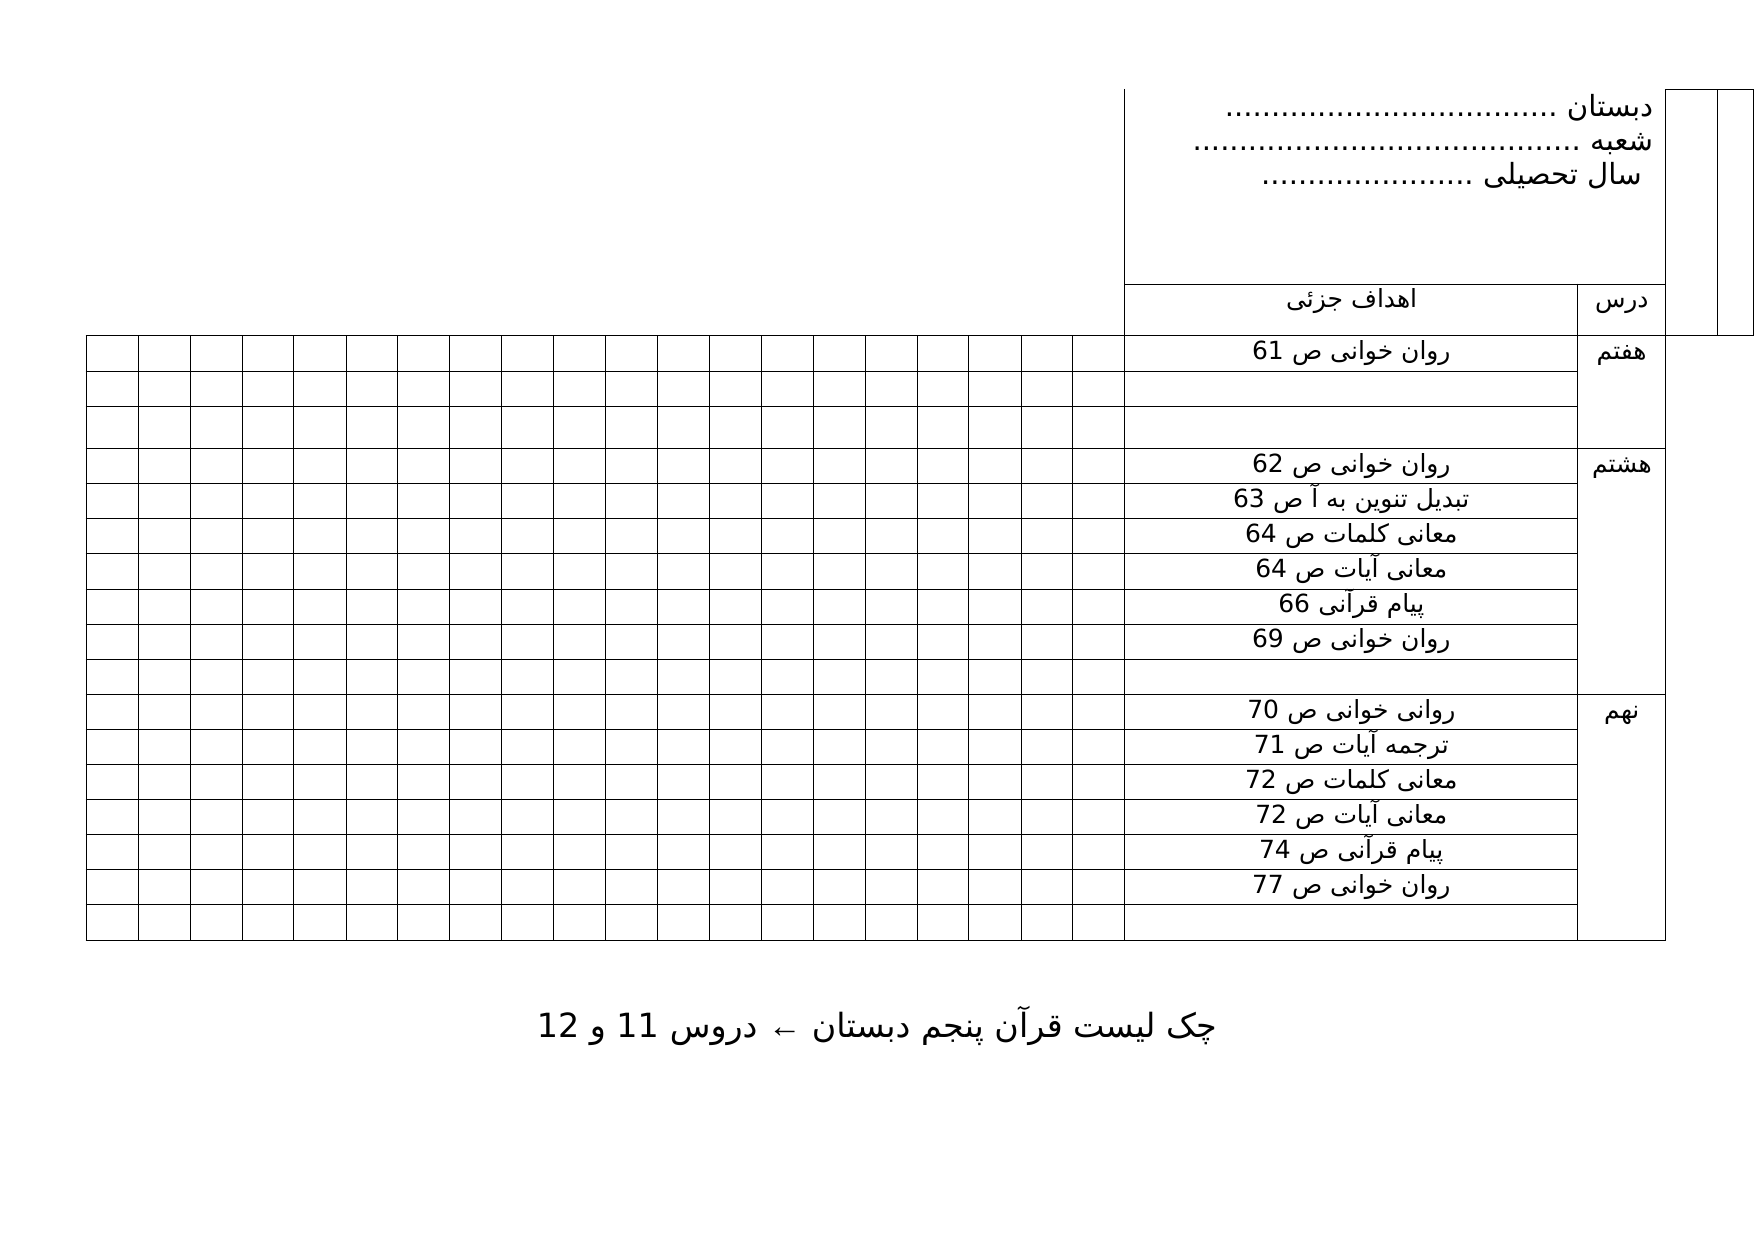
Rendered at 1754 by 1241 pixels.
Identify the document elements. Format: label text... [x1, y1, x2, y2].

table_cell [294, 407, 346, 448]
table_cell [762, 870, 813, 904]
table_cell [606, 449, 657, 483]
table_cell [866, 835, 917, 869]
table_cell [347, 800, 397, 834]
table_cell [606, 407, 657, 448]
table_cell معانی آیات ص 64 [1125, 554, 1577, 588]
table_cell [606, 905, 657, 939]
table_cell [139, 800, 190, 834]
table_cell [969, 407, 1021, 448]
table_cell نهم [1578, 695, 1665, 939]
table_cell [139, 484, 190, 518]
table_cell [347, 519, 397, 553]
table_cell [866, 449, 917, 483]
table_cell [658, 835, 709, 869]
table_cell [87, 905, 138, 939]
table_cell [87, 519, 138, 553]
table_cell [658, 554, 709, 588]
table_cell [191, 800, 242, 834]
table_cell [1022, 695, 1072, 729]
table_cell [243, 519, 293, 553]
table_cell [554, 449, 605, 483]
table_cell [398, 372, 449, 406]
table_cell [866, 765, 917, 799]
table_cell [502, 695, 553, 729]
table_cell [554, 519, 605, 553]
table_cell [969, 625, 1021, 659]
table_cell [191, 554, 242, 588]
table_cell [918, 695, 968, 729]
table_cell [139, 870, 190, 904]
table_cell [1022, 870, 1072, 904]
table_cell [1022, 484, 1072, 518]
table_cell [1073, 519, 1124, 553]
table_cell [969, 835, 1021, 869]
table_cell [294, 554, 346, 588]
table_cell [814, 730, 865, 764]
table_cell [918, 835, 968, 869]
table_cell [814, 590, 865, 623]
table_cell [814, 554, 865, 588]
table_cell [1022, 800, 1072, 834]
table_cell [294, 372, 346, 406]
table_cell [139, 730, 190, 764]
table_cell [1022, 590, 1072, 623]
table_cell [450, 765, 501, 799]
table_cell [139, 449, 190, 483]
table_cell [1073, 625, 1124, 659]
table_cell [450, 590, 501, 623]
table_cell [191, 407, 242, 448]
table_cell [502, 625, 553, 659]
table_cell [606, 484, 657, 518]
table_cell [347, 336, 397, 371]
table_cell [502, 870, 553, 904]
table_cell [502, 660, 553, 694]
table_cell [918, 554, 968, 588]
table_cell [398, 800, 449, 834]
table_cell [243, 835, 293, 869]
table_cell [87, 407, 138, 448]
table_cell [243, 625, 293, 659]
table_cell [191, 336, 242, 371]
table_cell [814, 372, 865, 406]
table_cell [450, 905, 501, 939]
table_cell [606, 800, 657, 834]
table_cell [762, 407, 813, 448]
table_cell [450, 519, 501, 553]
table_cell [762, 660, 813, 694]
table_cell [918, 730, 968, 764]
table_cell [398, 590, 449, 623]
table_cell [710, 590, 761, 623]
table_cell [866, 800, 917, 834]
table_cell [918, 590, 968, 623]
table_cell [347, 765, 397, 799]
table_cell [710, 336, 761, 371]
table_cell [87, 870, 138, 904]
table_cell [398, 730, 449, 764]
table_cell [969, 660, 1021, 694]
table_cell [762, 484, 813, 518]
table_cell [294, 905, 346, 939]
table_cell روان خوانی ص 77 [1125, 870, 1577, 904]
table_cell [814, 835, 865, 869]
table_cell [450, 484, 501, 518]
table_cell [1073, 660, 1124, 694]
table_cell [243, 407, 293, 448]
table_cell [1125, 407, 1577, 448]
table_cell [243, 905, 293, 939]
table_cell روان خوانی ص 69 [1125, 625, 1577, 659]
table_cell [398, 336, 449, 371]
table_cell [1125, 372, 1577, 406]
table_cell [554, 695, 605, 729]
table_cell [87, 625, 138, 659]
table_cell [1022, 625, 1072, 659]
table_cell [918, 765, 968, 799]
table_cell [1073, 870, 1124, 904]
table_cell [658, 449, 709, 483]
table_cell [606, 554, 657, 588]
table_cell [1073, 800, 1124, 834]
table_cell [658, 484, 709, 518]
table_cell [969, 695, 1021, 729]
table_cell [139, 407, 190, 448]
table_cell معانی کلمات ص 72 [1125, 765, 1577, 799]
table_cell [554, 765, 605, 799]
table_cell [554, 336, 605, 371]
table_cell [606, 695, 657, 729]
table_cell [191, 519, 242, 553]
table_cell [969, 765, 1021, 799]
table_cell [1022, 905, 1072, 939]
table_cell [554, 660, 605, 694]
table_cell [554, 407, 605, 448]
table_cell [814, 660, 865, 694]
table_cell [969, 484, 1021, 518]
table_cell [554, 870, 605, 904]
table_cell [502, 800, 553, 834]
table_cell [658, 590, 709, 623]
table_cell [294, 449, 346, 483]
table_cell [554, 484, 605, 518]
table_cell [294, 730, 346, 764]
table_cell [658, 905, 709, 939]
table_cell [398, 407, 449, 448]
table_cell [1073, 590, 1124, 623]
table_cell [450, 835, 501, 869]
table_cell [191, 660, 242, 694]
table_cell [398, 660, 449, 694]
table_cell [1073, 765, 1124, 799]
table_cell [710, 835, 761, 869]
table_cell [243, 870, 293, 904]
table_cell [191, 765, 242, 799]
table_cell ترجمه آیات ص 71 [1125, 730, 1577, 764]
table_cell [243, 449, 293, 483]
table_cell [606, 590, 657, 623]
table_cell [87, 372, 138, 406]
table_cell [658, 519, 709, 553]
table_cell تبدیل تنوین به آ ص 63 [1125, 484, 1577, 518]
table_cell [398, 554, 449, 588]
table_cell [606, 730, 657, 764]
table_cell [710, 695, 761, 729]
table_cell [347, 835, 397, 869]
table_cell [1022, 407, 1072, 448]
table_cell [347, 484, 397, 518]
table_cell [762, 730, 813, 764]
table_cell [450, 800, 501, 834]
table_cell [1073, 835, 1124, 869]
table_cell [814, 336, 865, 371]
table_cell [762, 372, 813, 406]
table_cell [918, 336, 968, 371]
table_cell معانی کلمات ص 64 [1125, 519, 1577, 553]
table_cell [1125, 905, 1577, 939]
table_cell [294, 695, 346, 729]
table_cell [1073, 407, 1124, 448]
table_cell [658, 870, 709, 904]
table_cell [139, 765, 190, 799]
table_cell [1022, 660, 1072, 694]
table_cell [1073, 554, 1124, 588]
table_cell [191, 372, 242, 406]
table_cell [606, 336, 657, 371]
table_cell [710, 800, 761, 834]
table_cell [243, 590, 293, 623]
table_cell [762, 905, 813, 939]
table_cell [606, 372, 657, 406]
table_cell [710, 730, 761, 764]
table_cell [1125, 660, 1577, 694]
table_cell [502, 407, 553, 448]
table_cell [814, 800, 865, 834]
table_cell [969, 590, 1021, 623]
table_cell [658, 800, 709, 834]
table_cell [294, 765, 346, 799]
table_cell [450, 449, 501, 483]
table_cell [814, 695, 865, 729]
table_cell [191, 730, 242, 764]
table_cell [658, 695, 709, 729]
table_cell معانی آیات ص 72 [1125, 800, 1577, 834]
table_cell [554, 554, 605, 588]
table_cell [658, 372, 709, 406]
table_header دبستان .................................... شعبه .......................................... سال تحصیلی ....................... [1125, 89, 1665, 283]
table_cell [710, 519, 761, 553]
table_cell [243, 660, 293, 694]
table_cell [658, 765, 709, 799]
table_cell [191, 695, 242, 729]
table_cell [658, 407, 709, 448]
table_cell [87, 695, 138, 729]
table_cell [969, 730, 1021, 764]
table_cell [554, 590, 605, 623]
table_cell [606, 660, 657, 694]
table_cell [1022, 835, 1072, 869]
table_cell [1022, 449, 1072, 483]
table_cell [969, 519, 1021, 553]
table_cell [398, 765, 449, 799]
table_cell [191, 870, 242, 904]
table_cell [658, 336, 709, 371]
table_cell [814, 484, 865, 518]
table_cell [243, 484, 293, 518]
table_cell [762, 336, 813, 371]
table_cell [866, 625, 917, 659]
table_cell [294, 660, 346, 694]
table_cell [866, 519, 917, 553]
table_cell [1022, 336, 1072, 371]
table_cell [606, 519, 657, 553]
table_cell [1022, 765, 1072, 799]
table_cell [398, 695, 449, 729]
table_cell [606, 765, 657, 799]
table_cell [139, 554, 190, 588]
table_cell [918, 870, 968, 904]
table_cell [139, 372, 190, 406]
table_cell [347, 407, 397, 448]
text چک لیست قرآن پنجم دبستان ← دروس 11 و 12 [89, 1006, 1665, 1045]
table_cell [347, 625, 397, 659]
table_cell [710, 449, 761, 483]
table_cell [814, 449, 865, 483]
table_cell [762, 554, 813, 588]
table_cell هشتم [1578, 449, 1665, 694]
table_cell [191, 484, 242, 518]
table_cell [243, 695, 293, 729]
table_cell [398, 519, 449, 553]
table_cell [1073, 449, 1124, 483]
table_cell [814, 519, 865, 553]
table_cell [1022, 372, 1072, 406]
table_cell [294, 336, 346, 371]
table_cell [606, 835, 657, 869]
table_cell [710, 372, 761, 406]
table_cell [450, 695, 501, 729]
table_cell [762, 695, 813, 729]
table_cell روانی خوانی ص 70 [1125, 695, 1577, 729]
table_cell [347, 870, 397, 904]
table_cell [139, 590, 190, 623]
table_cell [710, 484, 761, 518]
table_cell [347, 905, 397, 939]
table_cell [814, 765, 865, 799]
table_cell [450, 336, 501, 371]
table_cell [866, 660, 917, 694]
table_cell [347, 372, 397, 406]
table_cell [347, 730, 397, 764]
table_cell [139, 905, 190, 939]
table_cell [243, 730, 293, 764]
table_cell [191, 625, 242, 659]
table_cell [502, 484, 553, 518]
table_cell [294, 835, 346, 869]
table_cell [1073, 372, 1124, 406]
table_cell [502, 730, 553, 764]
table_cell [969, 554, 1021, 588]
table_cell [554, 625, 605, 659]
table_cell [710, 554, 761, 588]
table_cell [969, 372, 1021, 406]
table_cell [918, 660, 968, 694]
table_cell [710, 625, 761, 659]
table_cell [554, 835, 605, 869]
table_cell [398, 905, 449, 939]
table_cell [450, 554, 501, 588]
table_cell روان خوانی ص 61 [1125, 336, 1577, 371]
table_cell [87, 800, 138, 834]
table_cell [87, 590, 138, 623]
table_cell [398, 449, 449, 483]
table_cell [191, 835, 242, 869]
table_cell [139, 835, 190, 869]
table_cell [243, 800, 293, 834]
table_cell [450, 372, 501, 406]
table_cell [658, 625, 709, 659]
table_cell [1073, 336, 1124, 371]
table_cell [139, 695, 190, 729]
table_cell [502, 336, 553, 371]
table_cell [502, 554, 553, 588]
table_cell [450, 730, 501, 764]
table_cell [87, 765, 138, 799]
table_cell [294, 590, 346, 623]
table_cell [1022, 730, 1072, 764]
table_cell [347, 590, 397, 623]
table_cell [762, 625, 813, 659]
table_cell [866, 372, 917, 406]
table_cell [969, 870, 1021, 904]
table_cell [450, 660, 501, 694]
table_cell [918, 519, 968, 553]
table_cell [918, 372, 968, 406]
table_cell [918, 407, 968, 448]
table_cell [294, 484, 346, 518]
table_cell [969, 800, 1021, 834]
table_cell [762, 835, 813, 869]
table_cell [1073, 905, 1124, 939]
table_cell پیام قرآنی 66 [1125, 590, 1577, 623]
table_cell [554, 372, 605, 406]
table_cell [969, 449, 1021, 483]
table_cell پیام قرآنی ص 74 [1125, 835, 1577, 869]
table_cell [139, 519, 190, 553]
table_cell [866, 407, 917, 448]
table_cell [87, 484, 138, 518]
table_cell [502, 905, 553, 939]
table_cell [1073, 484, 1124, 518]
table_cell [762, 800, 813, 834]
table_cell [139, 625, 190, 659]
table_cell [502, 835, 553, 869]
table_cell [554, 800, 605, 834]
table_cell [762, 590, 813, 623]
table_cell [243, 336, 293, 371]
table_cell [502, 765, 553, 799]
table_cell [294, 800, 346, 834]
table_cell [866, 870, 917, 904]
table_cell [554, 730, 605, 764]
table_cell [243, 554, 293, 588]
table_cell [658, 730, 709, 764]
table_cell [502, 372, 553, 406]
table_cell [347, 554, 397, 588]
table_cell [347, 660, 397, 694]
table_cell [1073, 695, 1124, 729]
table_cell [294, 625, 346, 659]
table_cell [866, 695, 917, 729]
table_cell [918, 905, 968, 939]
table_cell [866, 730, 917, 764]
table_cell [87, 336, 138, 371]
table_cell [606, 870, 657, 904]
table_cell [502, 449, 553, 483]
table_cell [814, 625, 865, 659]
table_cell [866, 554, 917, 588]
table_cell [139, 660, 190, 694]
table_cell [554, 905, 605, 939]
table_cell [502, 590, 553, 623]
table_cell [191, 905, 242, 939]
table_cell [398, 625, 449, 659]
table_cell [398, 870, 449, 904]
table_cell [450, 407, 501, 448]
table_cell [450, 870, 501, 904]
table_cell [87, 449, 138, 483]
table_cell [502, 519, 553, 553]
table_cell [1022, 519, 1072, 553]
table_cell [918, 484, 968, 518]
table_cell روان خوانی ص 62 [1125, 449, 1577, 483]
table_cell [866, 336, 917, 371]
table_cell [762, 449, 813, 483]
table_cell [87, 730, 138, 764]
table_cell [969, 336, 1021, 371]
table_cell [658, 660, 709, 694]
table_cell [814, 905, 865, 939]
table_cell [710, 407, 761, 448]
table_cell [294, 519, 346, 553]
table_cell [347, 449, 397, 483]
table_cell [866, 905, 917, 939]
table_cell [969, 905, 1021, 939]
table_cell [87, 660, 138, 694]
table_cell [606, 625, 657, 659]
table_cell [710, 660, 761, 694]
table_cell [347, 695, 397, 729]
table_cell [243, 372, 293, 406]
table_cell [762, 765, 813, 799]
table_cell [87, 554, 138, 588]
table_cell درس [1578, 285, 1665, 335]
table_cell هفتم [1578, 336, 1665, 448]
table_cell [398, 484, 449, 518]
table_cell [918, 800, 968, 834]
table_cell [294, 870, 346, 904]
table_cell [814, 407, 865, 448]
table_cell [762, 519, 813, 553]
table_cell [450, 625, 501, 659]
table_cell [191, 590, 242, 623]
table_cell [139, 336, 190, 371]
table_cell [1073, 730, 1124, 764]
table_cell [918, 449, 968, 483]
table_cell [1022, 554, 1072, 588]
table_cell [710, 870, 761, 904]
table_cell [398, 835, 449, 869]
table_cell [710, 905, 761, 939]
table_cell [866, 484, 917, 518]
table_cell [866, 590, 917, 623]
table_cell اهداف جزئی [1125, 285, 1577, 335]
table_cell [814, 870, 865, 904]
table_cell [918, 625, 968, 659]
table_cell [243, 765, 293, 799]
table_cell [87, 835, 138, 869]
table_cell [191, 449, 242, 483]
table_cell [710, 765, 761, 799]
